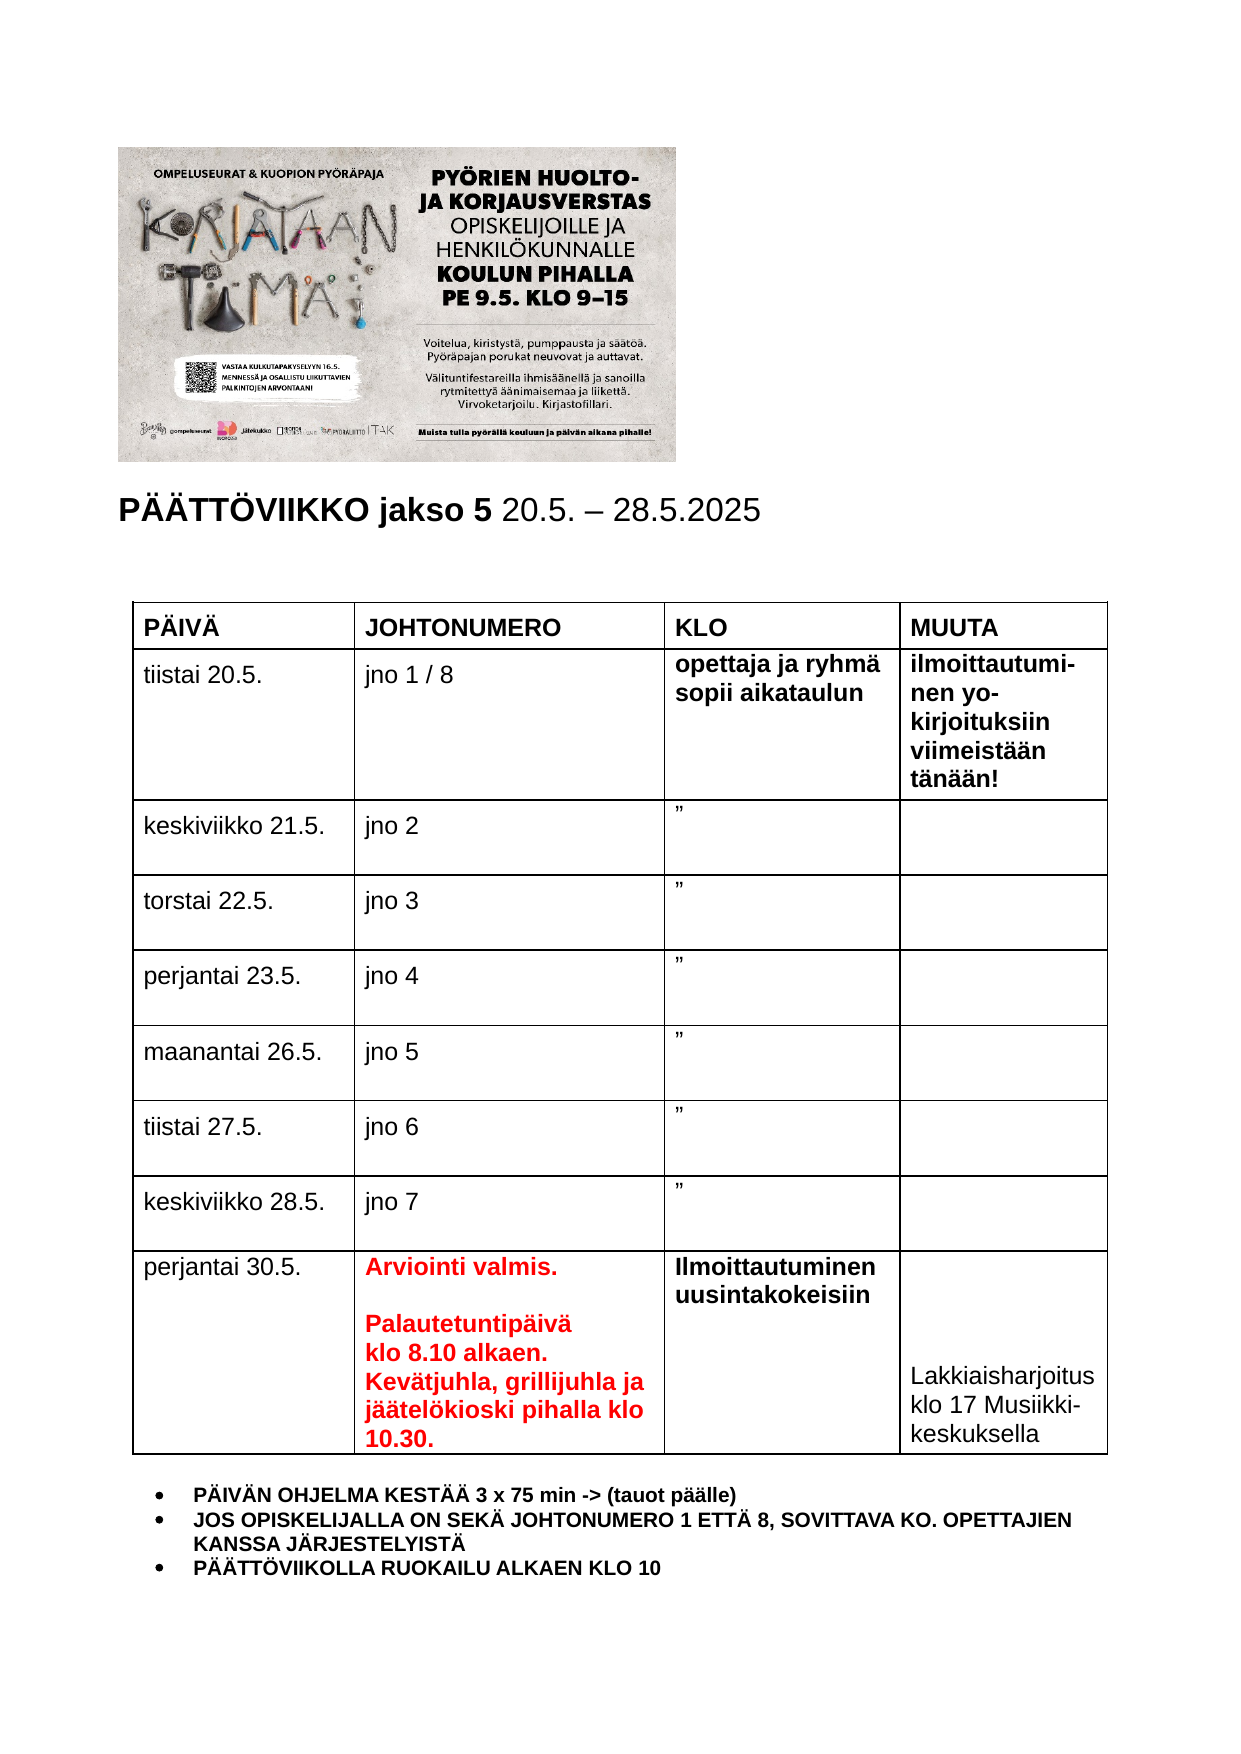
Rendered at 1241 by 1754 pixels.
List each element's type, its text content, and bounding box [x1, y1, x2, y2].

table_cell keskiviikko 21.5. [134, 801, 354, 874]
table_cell perjantai 30.5. [134, 1252, 354, 1453]
table_cell [901, 1101, 1107, 1175]
text PÄÄTTÖVIIKKO jakso 5 20.5. – 28.5.2025 [118, 491, 1122, 529]
table_cell Lakkiaisharjoitus klo 17 Musiikki-keskuksella [901, 1252, 1107, 1453]
table_cell Ilmoittautuminen uusintakokeisiin [665, 1252, 899, 1453]
table_cell [901, 1026, 1107, 1100]
table_cell jno 7 [355, 1177, 664, 1250]
table_header PÄIVÄ [134, 603, 354, 648]
table_cell ” [665, 801, 899, 874]
table_header KLO [665, 603, 899, 648]
table_cell maanantai 26.5. [134, 1026, 354, 1100]
table_cell perjantai 23.5. [134, 951, 354, 1024]
table_cell ” [665, 1101, 899, 1175]
list PÄÄTTÖVIIKOLLA RUOKAILU ALKAEN KLO 10 [156, 1555, 1122, 1579]
table_cell jno 3 [355, 876, 664, 949]
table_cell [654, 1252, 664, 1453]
table_cell torstai 22.5. [134, 876, 354, 949]
table_cell [901, 876, 1107, 949]
table_cell opettaja ja ryhmä sopii aikataulun [665, 650, 899, 799]
table_cell ” [665, 1177, 899, 1250]
table_cell [901, 1177, 1107, 1250]
table_cell jno 6 [355, 1101, 664, 1175]
table_cell jno 5 [355, 1026, 664, 1100]
table_cell [901, 801, 1107, 874]
table_header JOHTONUMERO [355, 603, 664, 648]
table_cell [901, 951, 1107, 1024]
list JOS OPISKELIJALLA ON SEKÄ JOHTONUMERO 1 ETTÄ 8, SOVITTAVA KO. OPETTAJIEN KANSSA JÄRJESTELYISTÄ [156, 1507, 1122, 1555]
table_cell keskiviikko 28.5. [134, 1177, 354, 1250]
table_cell tiistai 20.5. [134, 650, 354, 799]
table_cell ilmoittautumi-nen yo-kirjoituksiin viimeistään tänään! [901, 650, 1107, 799]
table_cell ” [665, 876, 899, 949]
list PÄIVÄN OHJELMA KESTÄÄ 3 x 75 min -> (tauot päälle) [156, 1483, 1122, 1507]
table_cell ” [665, 1026, 899, 1100]
table_cell jno 2 [355, 801, 664, 874]
table_cell ” [665, 951, 899, 1024]
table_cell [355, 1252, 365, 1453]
table_cell jno 4 [355, 951, 664, 1024]
table_cell tiistai 27.5. [134, 1101, 354, 1175]
picture [118, 147, 676, 462]
table_header MUUTA [901, 603, 1107, 648]
table_cell jno 1 / 8 [355, 650, 664, 799]
